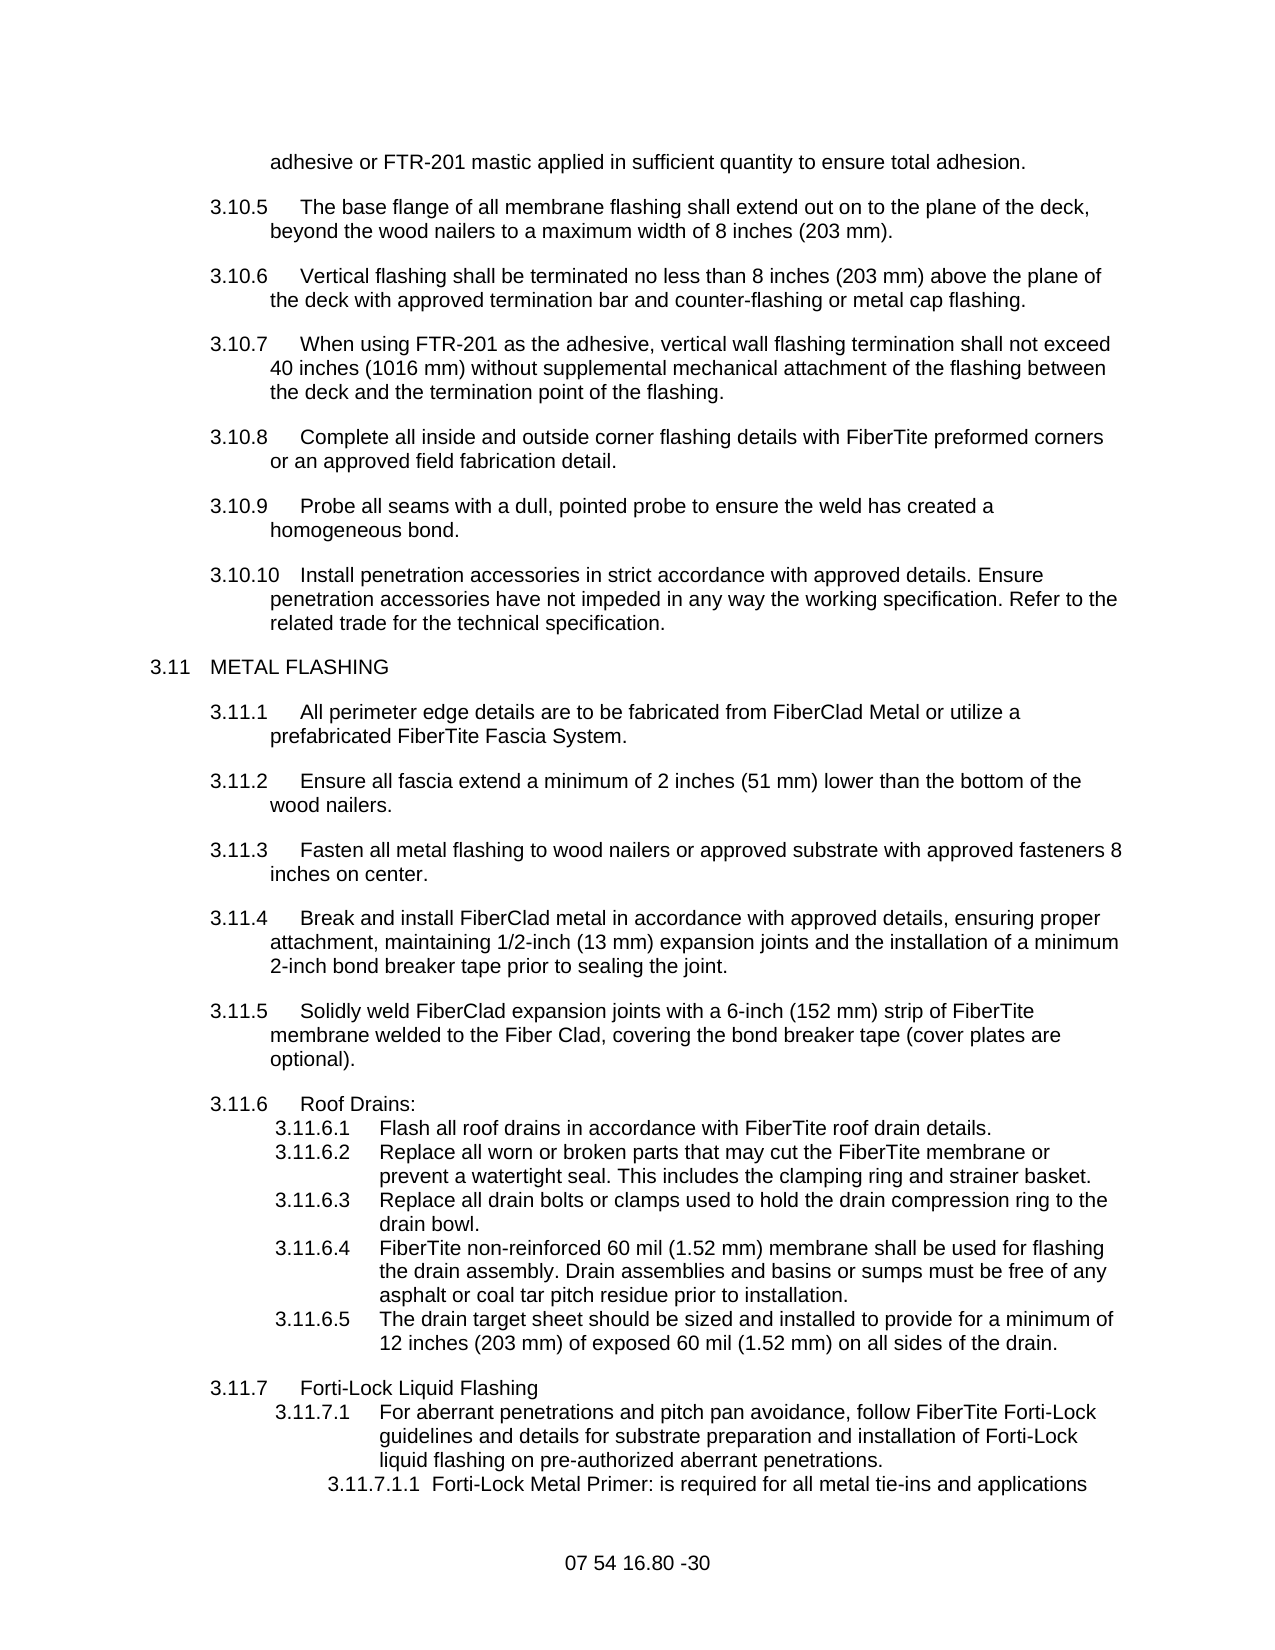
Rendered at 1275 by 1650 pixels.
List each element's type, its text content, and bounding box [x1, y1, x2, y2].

list Roof Drains: [210, 1092, 1125, 1116]
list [210, 150, 1125, 174]
list Break and install FiberClad metal in accordance with approved details, ensuring proper attachment, maintaining 1/2-inch (13 mm) expansion joints and the installation of a minimum 2-inch bond breaker tape prior to sealing the joint. [210, 906, 1125, 978]
list Flash all roof drains in accordance with FiberTite roof drain details. [275, 1116, 1125, 1139]
list For aberrant penetrations and pitch pan avoidance, follow FiberTite Forti-Lock guidelines and details for substrate preparation and installation of Forti-Lock liquid flashing on pre-authorized aberrant penetrations. [275, 1400, 1125, 1472]
list Complete all inside and outside corner flashing details with FiberTite preformed corners or an approved field fabrication detail. [210, 425, 1125, 473]
list Vertical flashing shall be terminated no less than 8 inches (203 mm) above the plane of the deck with approved termination bar and counter-flashing or metal cap flashing. [210, 263, 1125, 311]
list METAL FLASHING [150, 655, 1125, 679]
list Probe all seams with a dull, pointed probe to ensure the weld has created a homogeneous bond. [210, 494, 1125, 542]
list The base flange of all membrane flashing shall extend out on to the plane of the deck, beyond the wood nailers to a maximum width of 8 inches (203 mm). [210, 195, 1125, 243]
list Replace all worn or broken parts that may cut the FiberTite membrane or prevent a watertight seal. This includes the clamping ring and strainer basket. [275, 1139, 1125, 1187]
list Solidly weld FiberClad expansion joints with a 6-inch (152 mm) strip of FiberTite membrane welded to the Fiber Clad, covering the bond breaker tape (cover plates are optional). [210, 999, 1125, 1071]
list All perimeter edge details are to be fabricated from FiberClad Metal or utilize a prefabricated FiberTite Fascia System. [210, 700, 1125, 748]
list FiberTite non-reinforced 60 mil (1.52 mm) membrane shall be used for flashing the drain assembly. Drain assemblies and basins or sumps must be free of any asphalt or coal tar pitch residue prior to installation. [275, 1235, 1125, 1307]
list Forti-Lock Liquid Flashing [210, 1376, 1125, 1400]
list Install penetration accessories in strict accordance with approved details. Ensure penetration accessories have not impeded in any way the working specification. Refer to the related trade for the technical specification. [210, 562, 1125, 634]
list When using FTR-201 as the adhesive, vertical wall flashing termination shall not exceed 40 inches (1016 mm) without supplemental mechanical attachment of the flashing between the deck and the termination point of the flashing. [210, 332, 1125, 404]
list Ensure all fascia extend a minimum of 2 inches (51 mm) lower than the bottom of the wood nailers. [210, 769, 1125, 817]
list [327, 1472, 1125, 1496]
list The drain target sheet should be sized and installed to provide for a minimum of 12 inches (203 mm) of exposed 60 mil (1.52 mm) on all sides of the drain. [275, 1307, 1125, 1355]
list Replace all drain bolts or clamps used to hold the drain compression ring to the drain bowl. [275, 1187, 1125, 1235]
list Fasten all metal flashing to wood nailers or approved substrate with approved fasteners 8 inches on center. [210, 837, 1125, 885]
